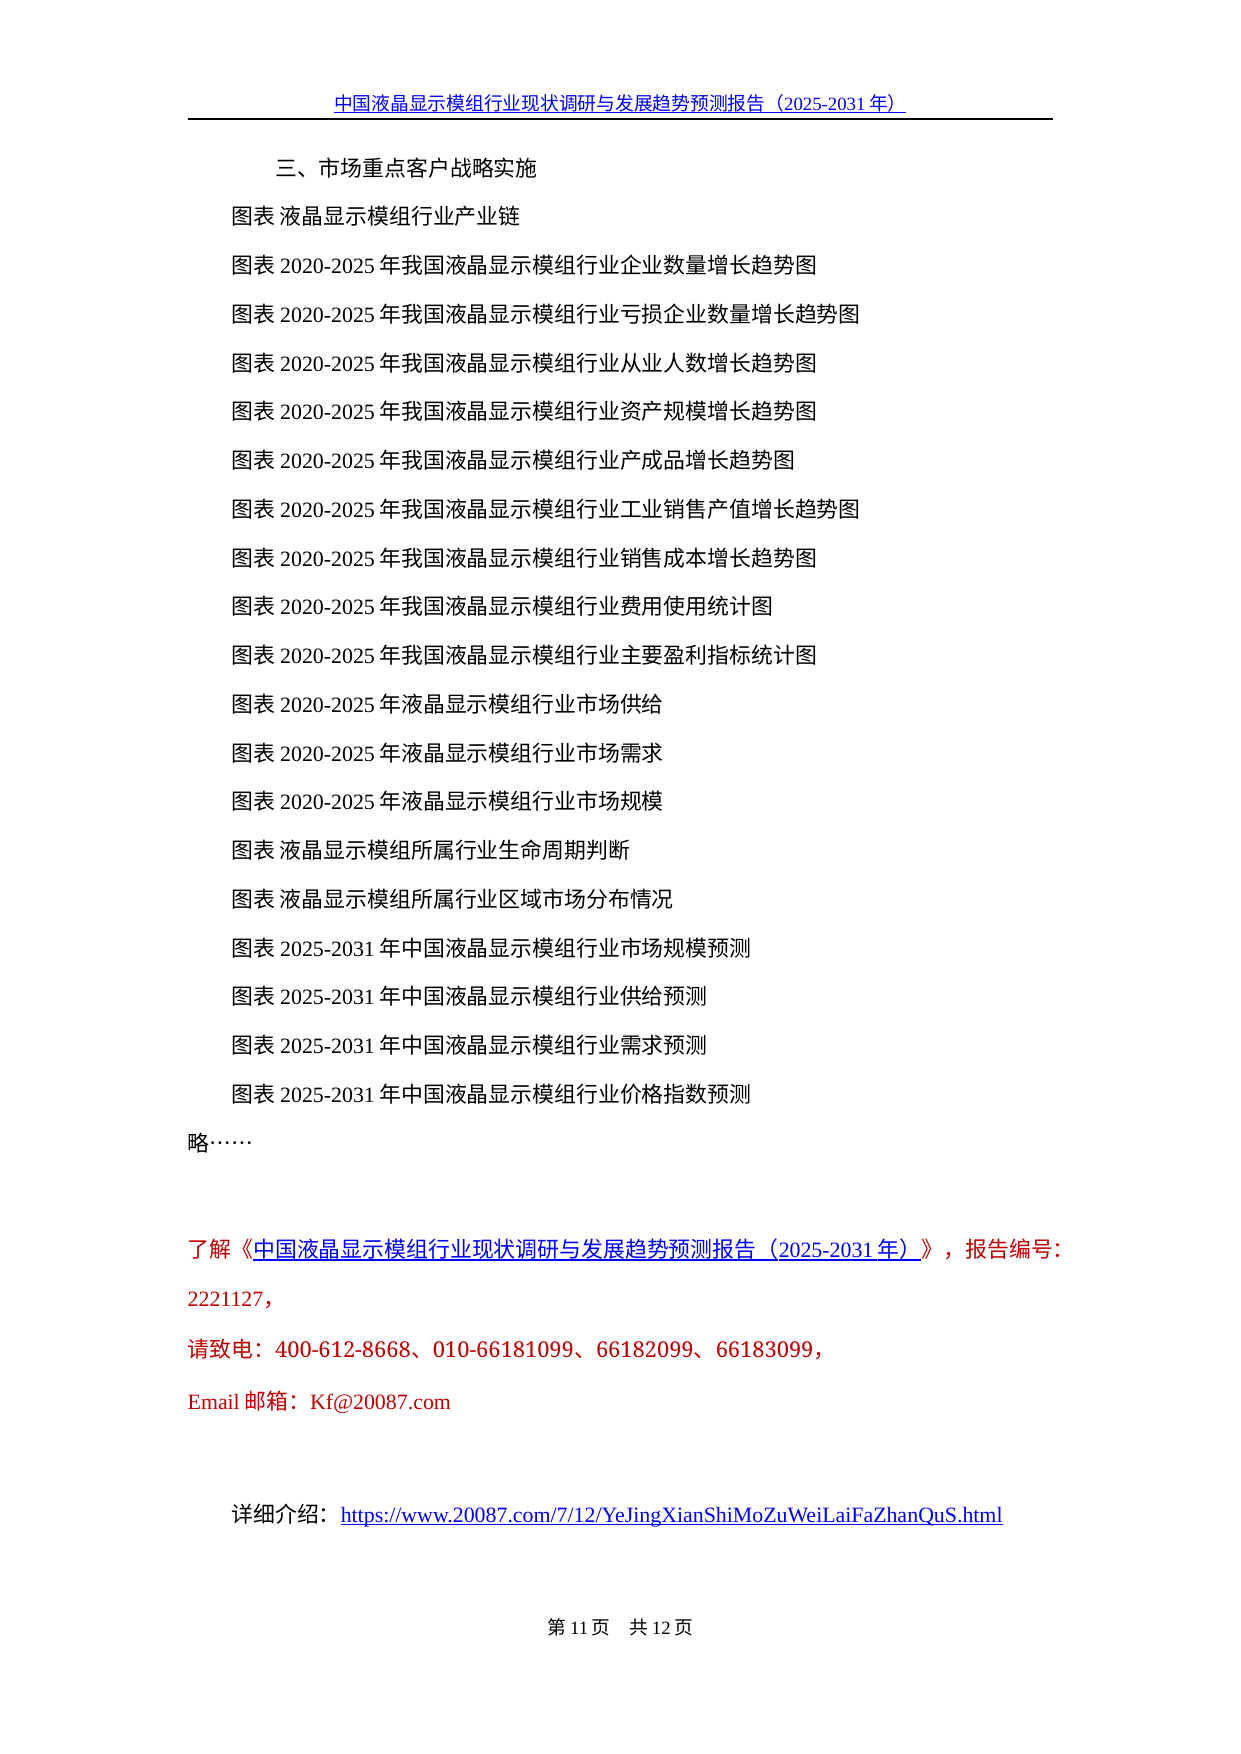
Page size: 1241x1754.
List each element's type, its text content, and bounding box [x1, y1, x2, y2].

text Email邮箱：Kf@20087.com [187, 1383, 1053, 1416]
text 请致电：400-612-8668、010-66181099、66182099、66183099， [187, 1332, 1053, 1364]
text 详细介绍：https://www.20087.com/7/12/YeJingXianShiMoZuWeiLaiFaZhanQuS.html [187, 1496, 1053, 1529]
text 了解《中国液晶显示模组行业现状调研与发展趋势预测报告（2025-2031年）》，报告编号：2221127， [187, 1232, 1053, 1313]
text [187, 150, 1053, 1158]
